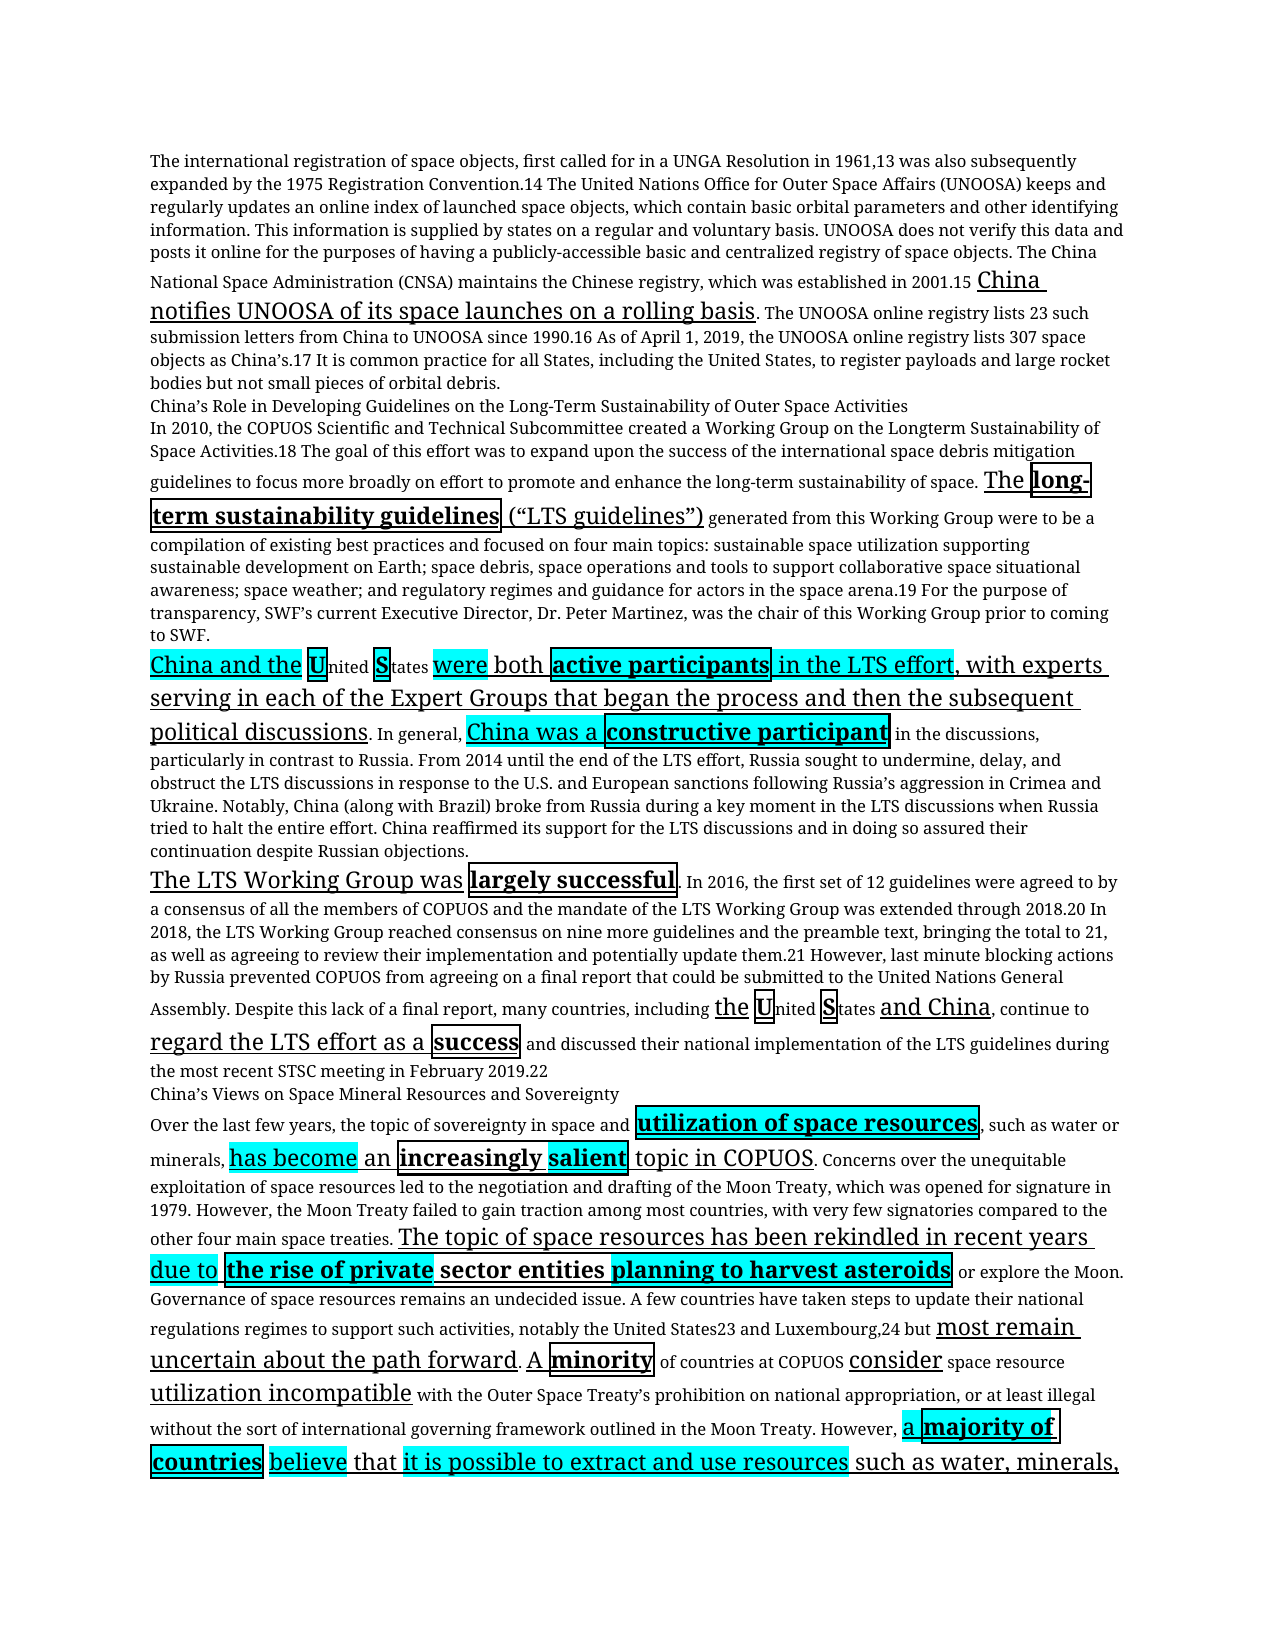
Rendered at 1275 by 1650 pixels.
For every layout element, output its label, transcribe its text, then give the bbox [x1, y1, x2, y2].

text China’s Role in Developing Guidelines on the Long-Term Sustainability of Outer Space Activities [150, 394, 1125, 417]
text Over the last few years, the topic of sovereignty in space and utilization of space resources, such as water or minerals, has become an increasingly salient topic in COPUOS. Concerns over the unequitable exploitation of space resources led to the negotiation and drafting of the Moon Treaty, which was opened for signature in 1979. However, the Moon Treaty failed to gain traction among most countries, with very few signatories compared to the other four main space treaties. The topic of space resources has been rekindled in recent years due to the rise of private sector entities planning to harvest asteroids or explore the Moon. [150, 1105, 1125, 1288]
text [150, 1288, 1125, 1479]
text The international registration of space objects, first called for in a UNGA Resolution in 1961,13 was also subsequently expanded by the 1975 Registration Convention.14 The United Nations Office for Outer Space Affairs (UNOOSA) keeps and regularly updates an online index of launched space objects, which contain basic orbital parameters and other identifying information. This information is supplied by states on a regular and voluntary basis. UNOOSA does not verify this data and posts it online for the purposes of having a publicly-accessible basic and centralized registry of space objects. The China National Space Administration (CNSA) maintains the Chinese registry, which was established in 2001.15 China notifies UNOOSA of its space launches on a rolling basis. The UNOOSA online registry lists 23 such submission letters from China to UNOOSA since 1990.16 As of April 1, 2019, the UNOOSA online registry lists 307 space objects as China’s.17 It is common practice for all States, including the United States, to register payloads and large rocket bodies but not small pieces of orbital debris. [150, 150, 1125, 394]
text China’s Views on Space Mineral Resources and Sovereignty [150, 1082, 1125, 1105]
text China and the United States were both active participants in the LTS effort, with experts serving in each of the Expert Groups that began the process and then the subsequent political discussions. In general, China was a constructive participant in the discussions, particularly in contrast to Russia. From 2014 until the end of the LTS effort, Russia sought to undermine, delay, and obstruct the LTS discussions in response to the U.S. and European sanctions following Russia’s aggression in Crimea and Ukraine. Notably, China (along with Brazil) broke from Russia during a key moment in the LTS discussions when Russia tried to halt the entire effort. China reaffirmed its support for the LTS discussions and in doing so assured their continuation despite Russian objections. [150, 647, 1125, 862]
text In 2010, the COPUOS Scientific and Technical Subcommittee created a Working Group on the Longterm Sustainability of Space Activities.18 The goal of this effort was to expand upon the success of the international space debris mitigation guidelines to focus more broadly on effort to promote and enhance the long-term sustainability of space. The long-term sustainability guidelines (“LTS guidelines”) generated from this Working Group were to be a compilation of existing best practices and focused on four main topics: sustainable space utilization supporting sustainable development on Earth; space debris, space operations and tools to support collaborative space situational awareness; space weather; and regulatory regimes and guidance for actors in the space arena.19 For the purpose of transparency, SWF’s current Executive Director, Dr. Peter Martinez, was the chair of this Working Group prior to coming to SWF. [150, 417, 1125, 647]
text The LTS Working Group was largely successful. In 2016, the first set of 12 guidelines were agreed to by a consensus of all the members of COPUOS and the mandate of the LTS Working Group was extended through 2018.20 In 2018, the LTS Working Group reached consensus on nine more guidelines and the preamble text, bringing the total to 21, as well as agreeing to review their implementation and potentially update them.21 However, last minute blocking actions by Russia prevented COPUOS from agreeing on a final report that could be submitted to the United Nations General Assembly. Despite this lack of a final report, many countries, including the United States and China, continue to regard the LTS effort as a success and discussed their national implementation of the LTS guidelines during the most recent STSC meeting in February 2019.22 [150, 862, 1125, 1082]
